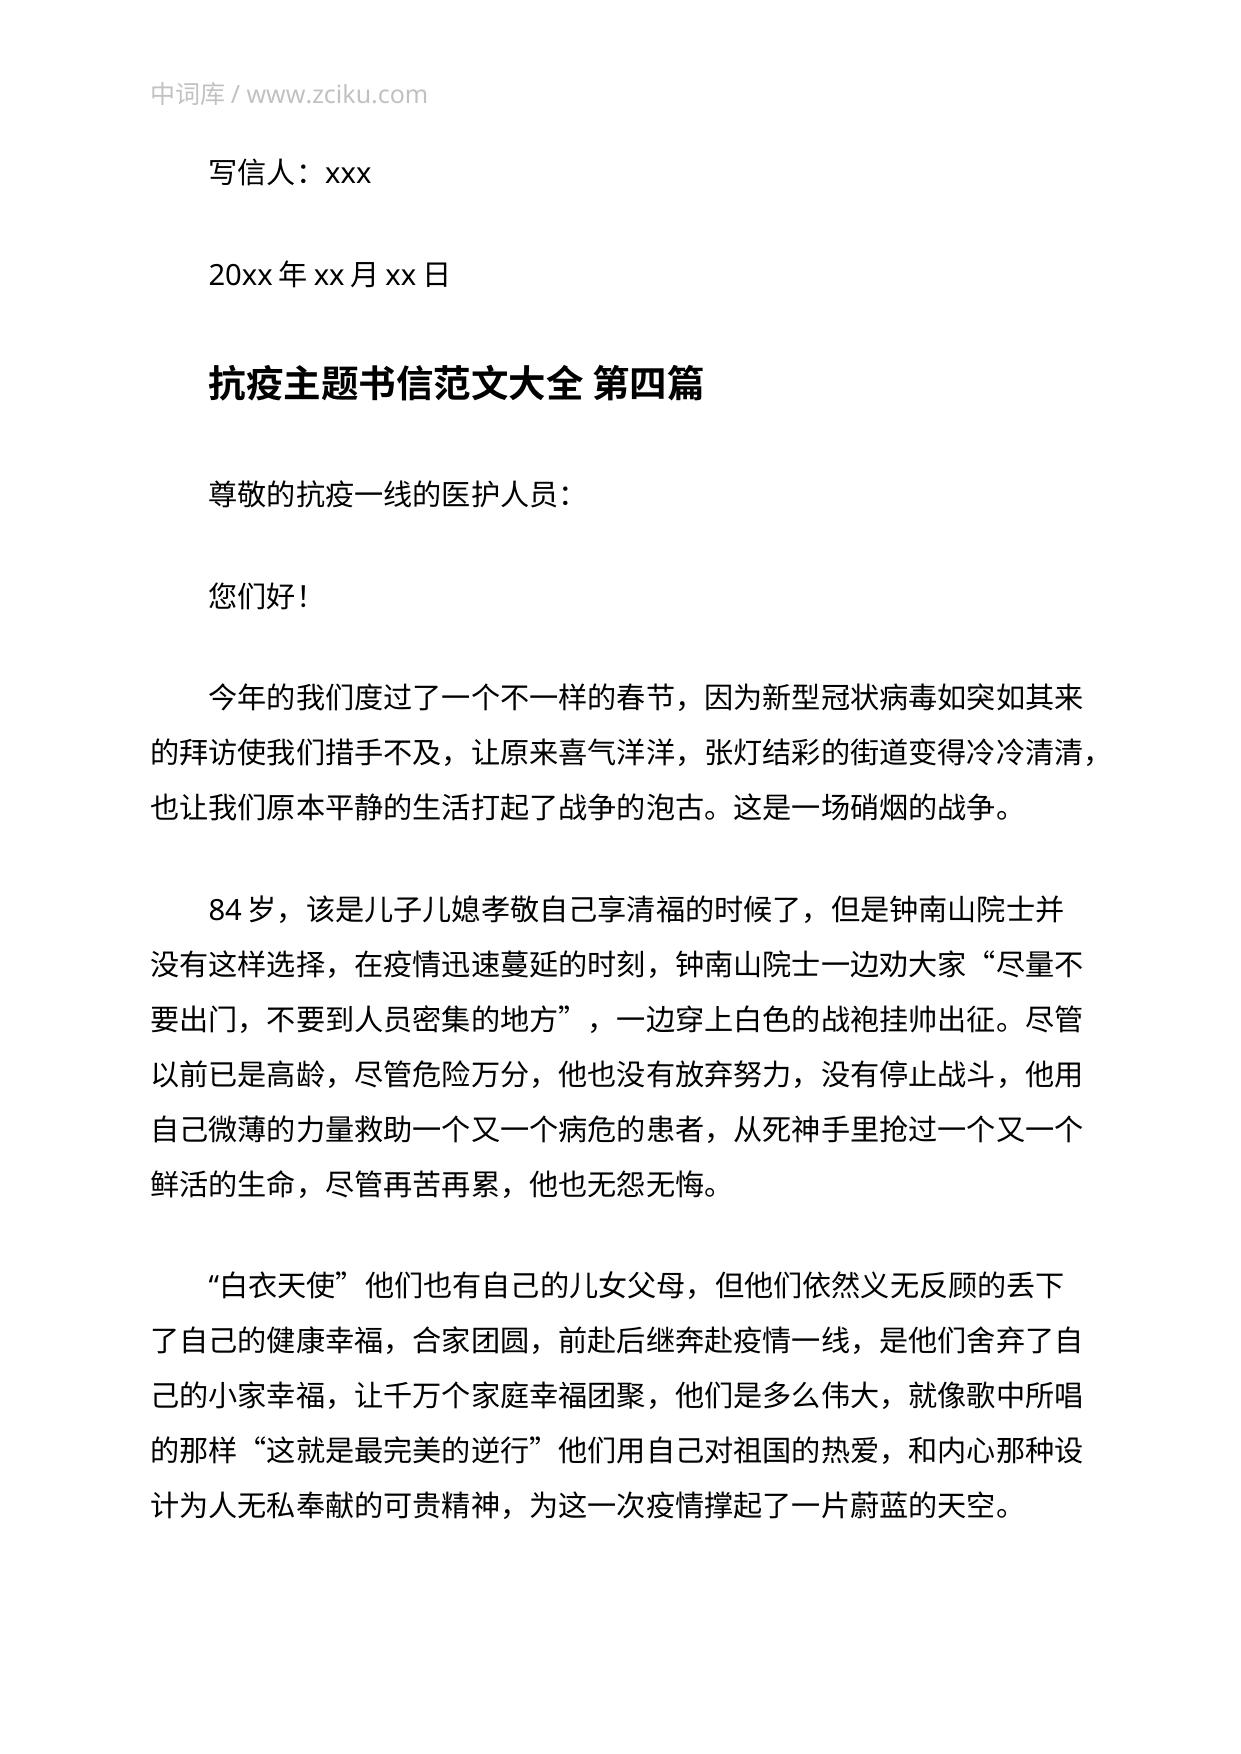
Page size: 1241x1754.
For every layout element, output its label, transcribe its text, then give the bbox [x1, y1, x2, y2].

text 今年的我们度过了一个不一样的春节，因为新型冠状病毒如突如其来的拜访使我们措手不及，让原来喜气洋洋，张灯结彩的街道变得冷冷清清，也让我们原本平静的生活打起了战争的泡古。这是一场硝烟的战争。 [150, 675, 1090, 827]
text “白衣天使”他们也有自己的儿女父母，但他们依然义无反顾的丢下了自己的健康幸福，合家团圆，前赴后继奔赴疫情一线，是他们舍弃了自己的小家幸福，让千万个家庭幸福团聚，他们是多么伟大，就像歌中所唱的那样“这就是最完美的逆行”他们用自己对祖国的热爱，和内心那种设计为人无私奉献的可贵精神，为这一次疫情撑起了一片蔚蓝的天空。 [150, 1263, 1090, 1525]
text 84岁，该是儿子儿媳孝敬自己享清福的时候了，但是钟南山院士并没有这样选择，在疫情迅速蔓延的时刻，钟南山院士一边劝大家“尽量不要出门，不要到人员密集的地方”，一边穿上白色的战袍挂帅出征。尽管以前已是高龄，尽管危险万分，他也没有放弃努力，没有停止战斗，他用自己微薄的力量救助一个又一个病危的患者，从死神手里抢过一个又一个鲜活的生命，尽管再苦再累，他也无怨无悔。 [150, 886, 1090, 1203]
text 您们好！ [150, 573, 1090, 615]
text 抗疫主题书信范文大全 第四篇 [150, 354, 1090, 408]
text 尊敬的抗疫一线的医护人员： [150, 471, 1090, 514]
text 写信人：xxx [150, 150, 1090, 192]
text 20xx年xx月xx日 [150, 252, 1090, 294]
